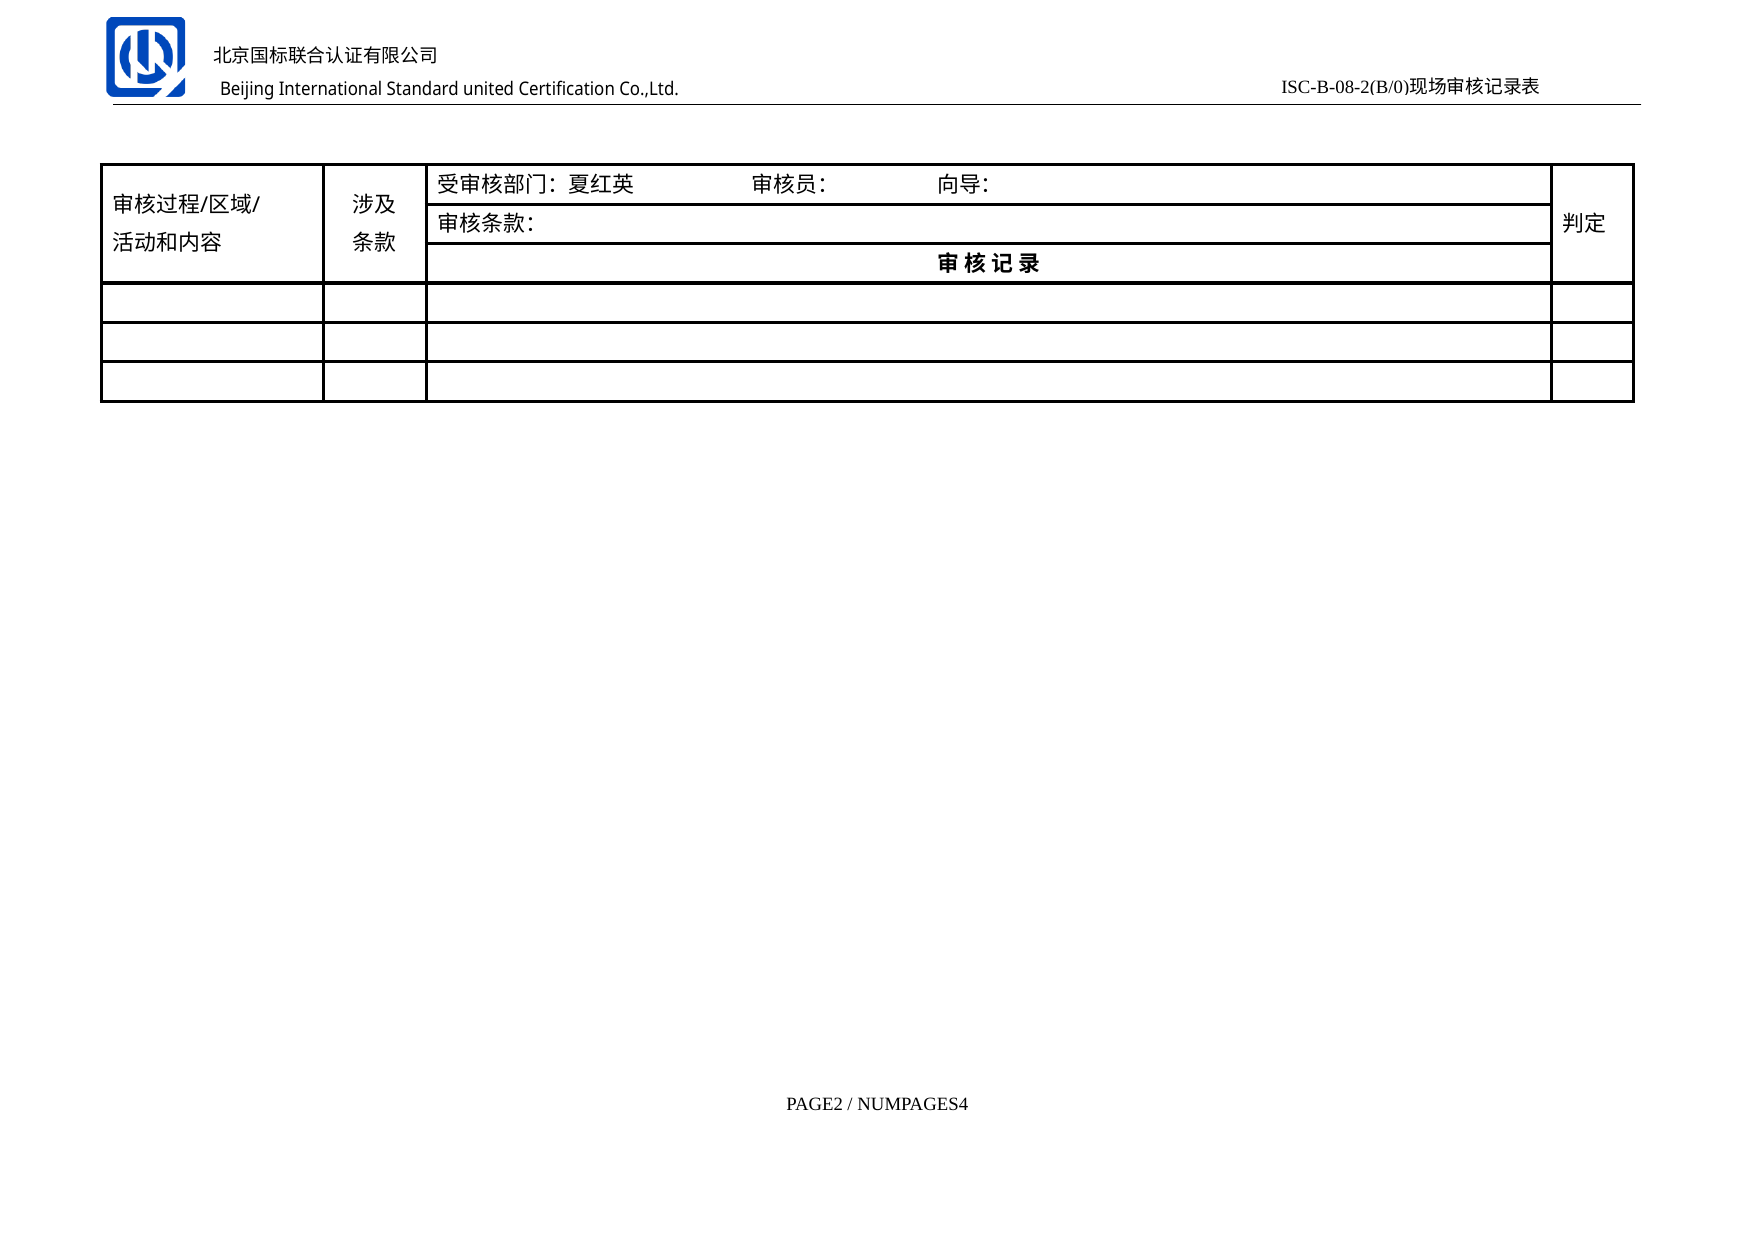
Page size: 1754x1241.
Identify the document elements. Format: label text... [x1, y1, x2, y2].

table_cell [428, 285, 1550, 321]
table_cell 审 核 记 录 [428, 245, 1550, 281]
table_cell [1553, 363, 1632, 399]
table_cell [1553, 324, 1632, 360]
table_cell [325, 324, 425, 360]
table_cell 审核条款： [428, 206, 1550, 242]
table_cell [428, 363, 1550, 399]
table_cell [325, 363, 425, 399]
table_header 判定 [1553, 166, 1632, 281]
table_header 审核过程/区域/ 活动和内容 [103, 166, 322, 281]
table_header 涉及 条款 [325, 166, 425, 281]
table_cell [1553, 285, 1632, 321]
table_cell [103, 285, 322, 321]
table_header 受审核部门：夏红英 审核员： 向导： [428, 166, 1550, 203]
picture [106, 17, 186, 97]
table_cell [325, 285, 425, 321]
table_cell [103, 363, 322, 399]
table_cell [103, 324, 322, 360]
table_cell [428, 324, 1550, 360]
